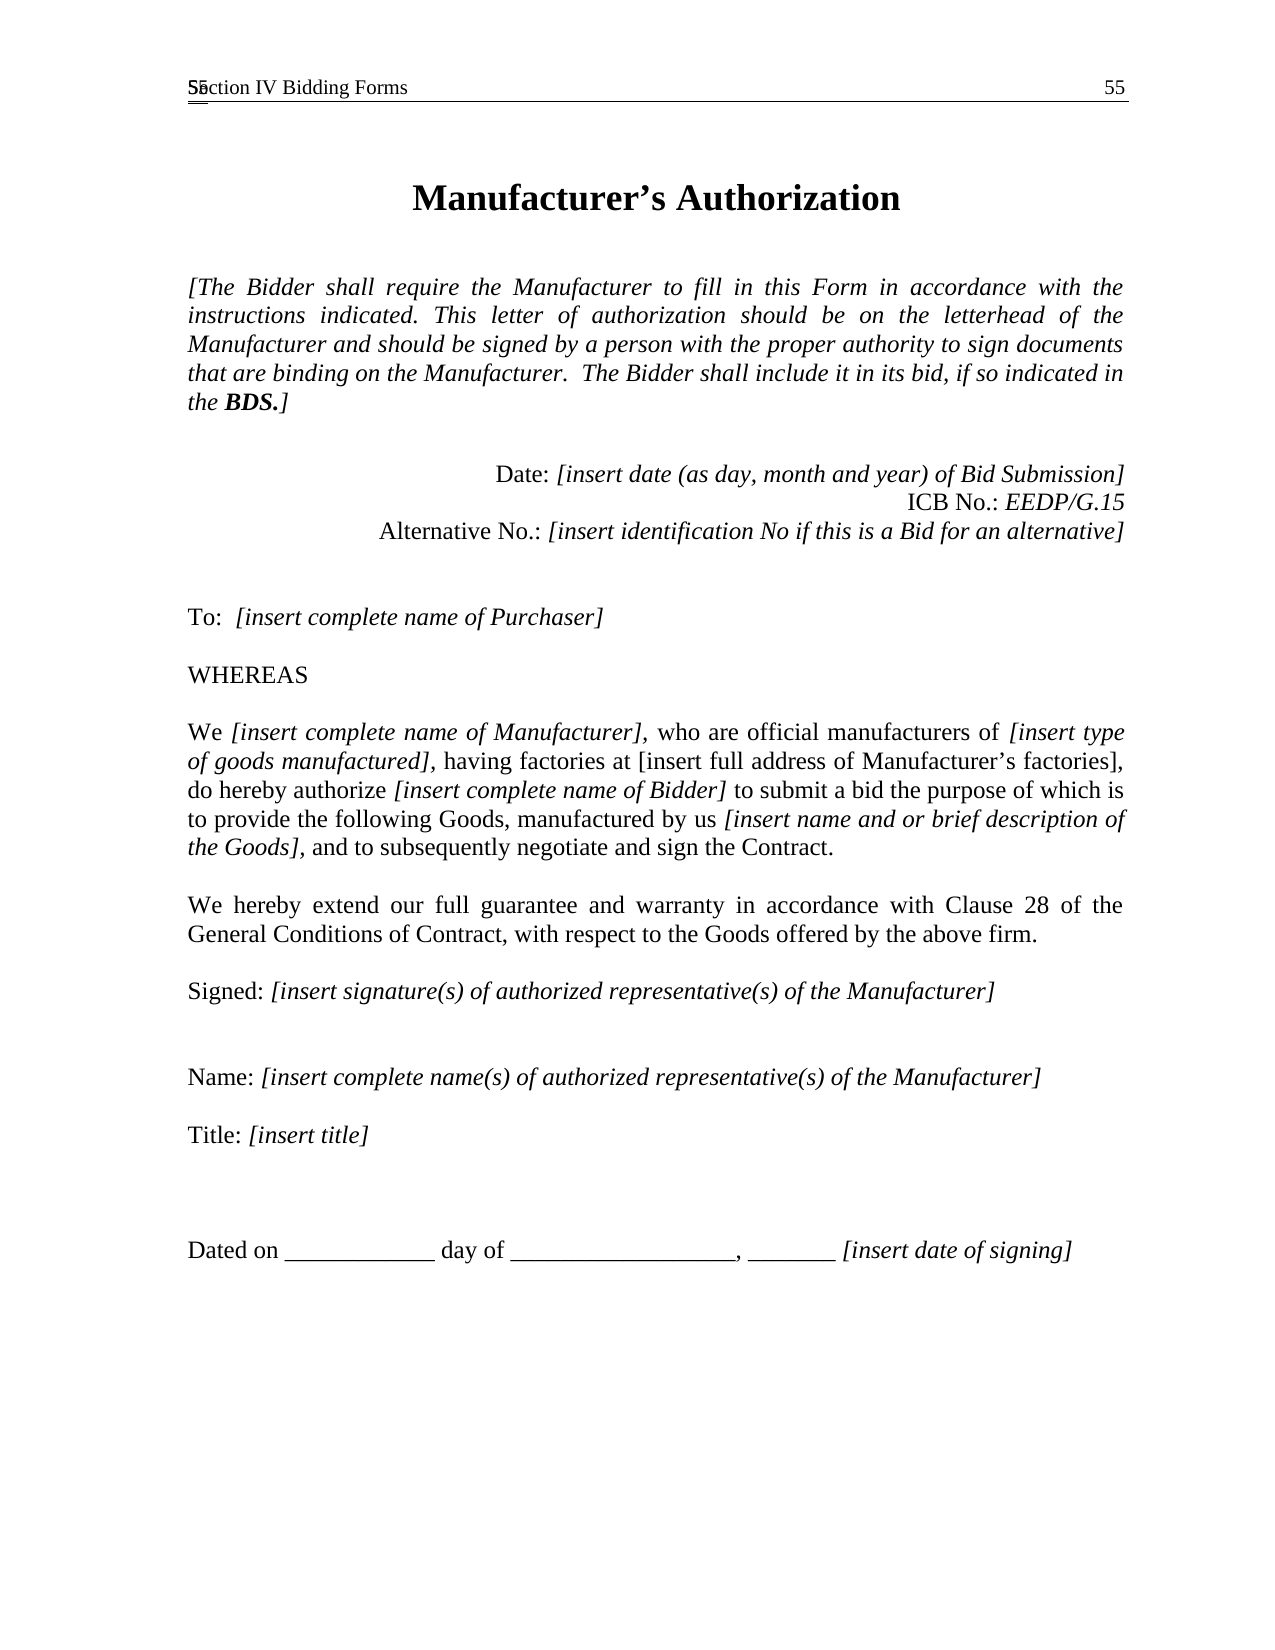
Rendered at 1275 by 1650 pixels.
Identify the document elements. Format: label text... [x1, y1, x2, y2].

text Manufacturer’s Authorization [187, 175, 1125, 218]
text WHEREAS [187, 660, 1125, 689]
text We hereby extend our full guarantee and warranty in accordance with Clause 28 of the General Conditions of Contract, with respect to the Goods offered by the above firm. [187, 890, 1125, 947]
text Date: [insert date (as day, month and year) of Bid Submission] [187, 459, 1125, 487]
text We [insert complete name of Manufacturer], who are official manufacturers of [insert type of goods manufactured], having factories at [insert full address of Manufacturer’s factories], do hereby authorize [insert complete name of Bidder] to submit a bid the purpose of which is to provide the following Goods, manufactured by us [insert name and or brief description of the Goods], and to subsequently negotiate and sign the Contract. [187, 717, 1125, 861]
text Name: [insert complete name(s) of authorized representative(s) of the Manufacturer] [187, 1062, 1125, 1091]
text To: [insert complete name of Purchaser] [187, 602, 1125, 631]
text Alternative No.: [insert identification No if this is a Bid for an alternative] [187, 516, 1125, 545]
text Dated on ____________ day of __________________, _______ [insert date of signing] [187, 1235, 1125, 1264]
text [The Bidder shall require the Manufacturer to fill in this Form in accordance with the instructions indicated. This letter of authorization should be on the letterhead of the Manufacturer and should be signed by a person with the proper authority to sign documents that are binding on the Manufacturer. The Bidder shall include it in its bid, if so indicated in the BDS.] [187, 272, 1125, 416]
text ICB No.: EEDP/G.15 [187, 487, 1125, 516]
text Signed: [insert signature(s) of authorized representative(s) of the Manufacturer] [187, 976, 1125, 1005]
text Title: [insert title] [187, 1120, 1125, 1149]
